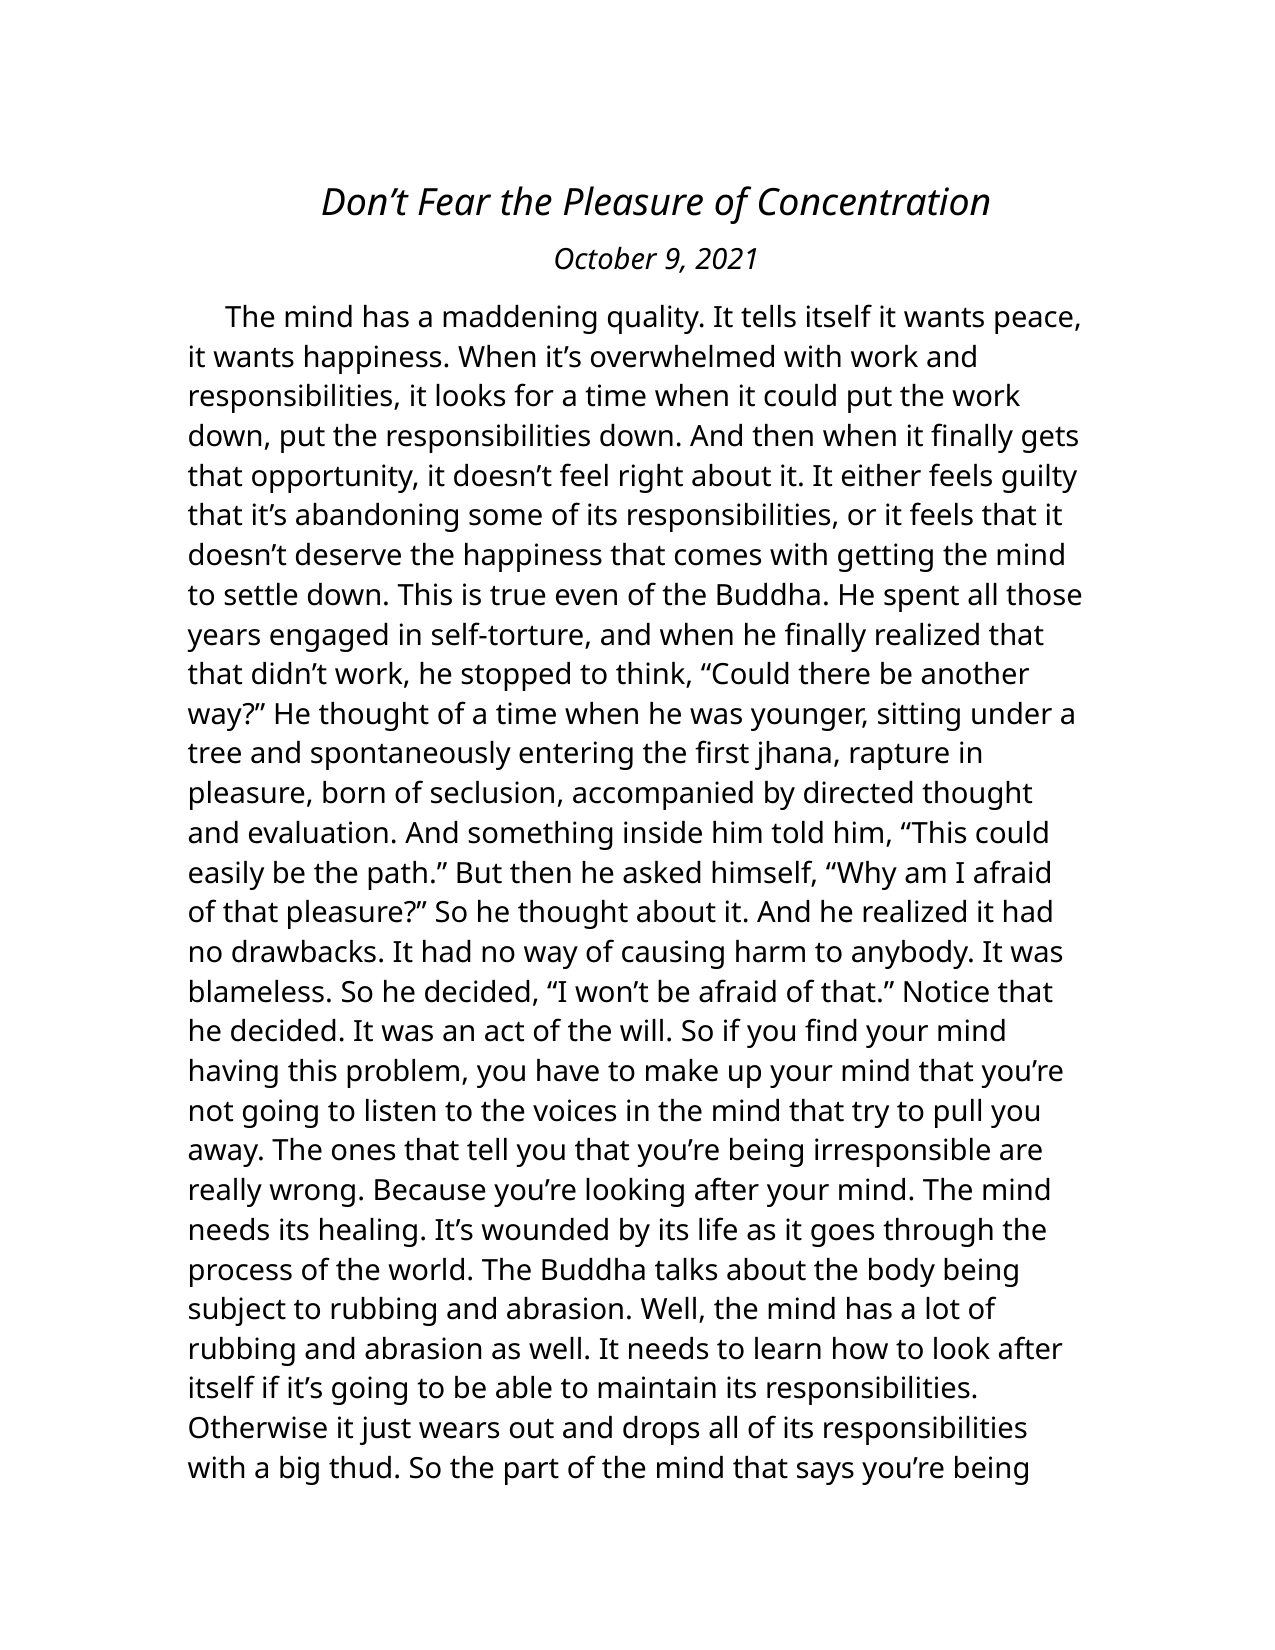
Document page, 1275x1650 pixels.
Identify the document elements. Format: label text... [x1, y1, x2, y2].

text October 9, 2021 [187, 238, 1087, 278]
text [187, 296, 1087, 1487]
title Don’t Fear the Pleasure of Concentration [187, 175, 1087, 226]
